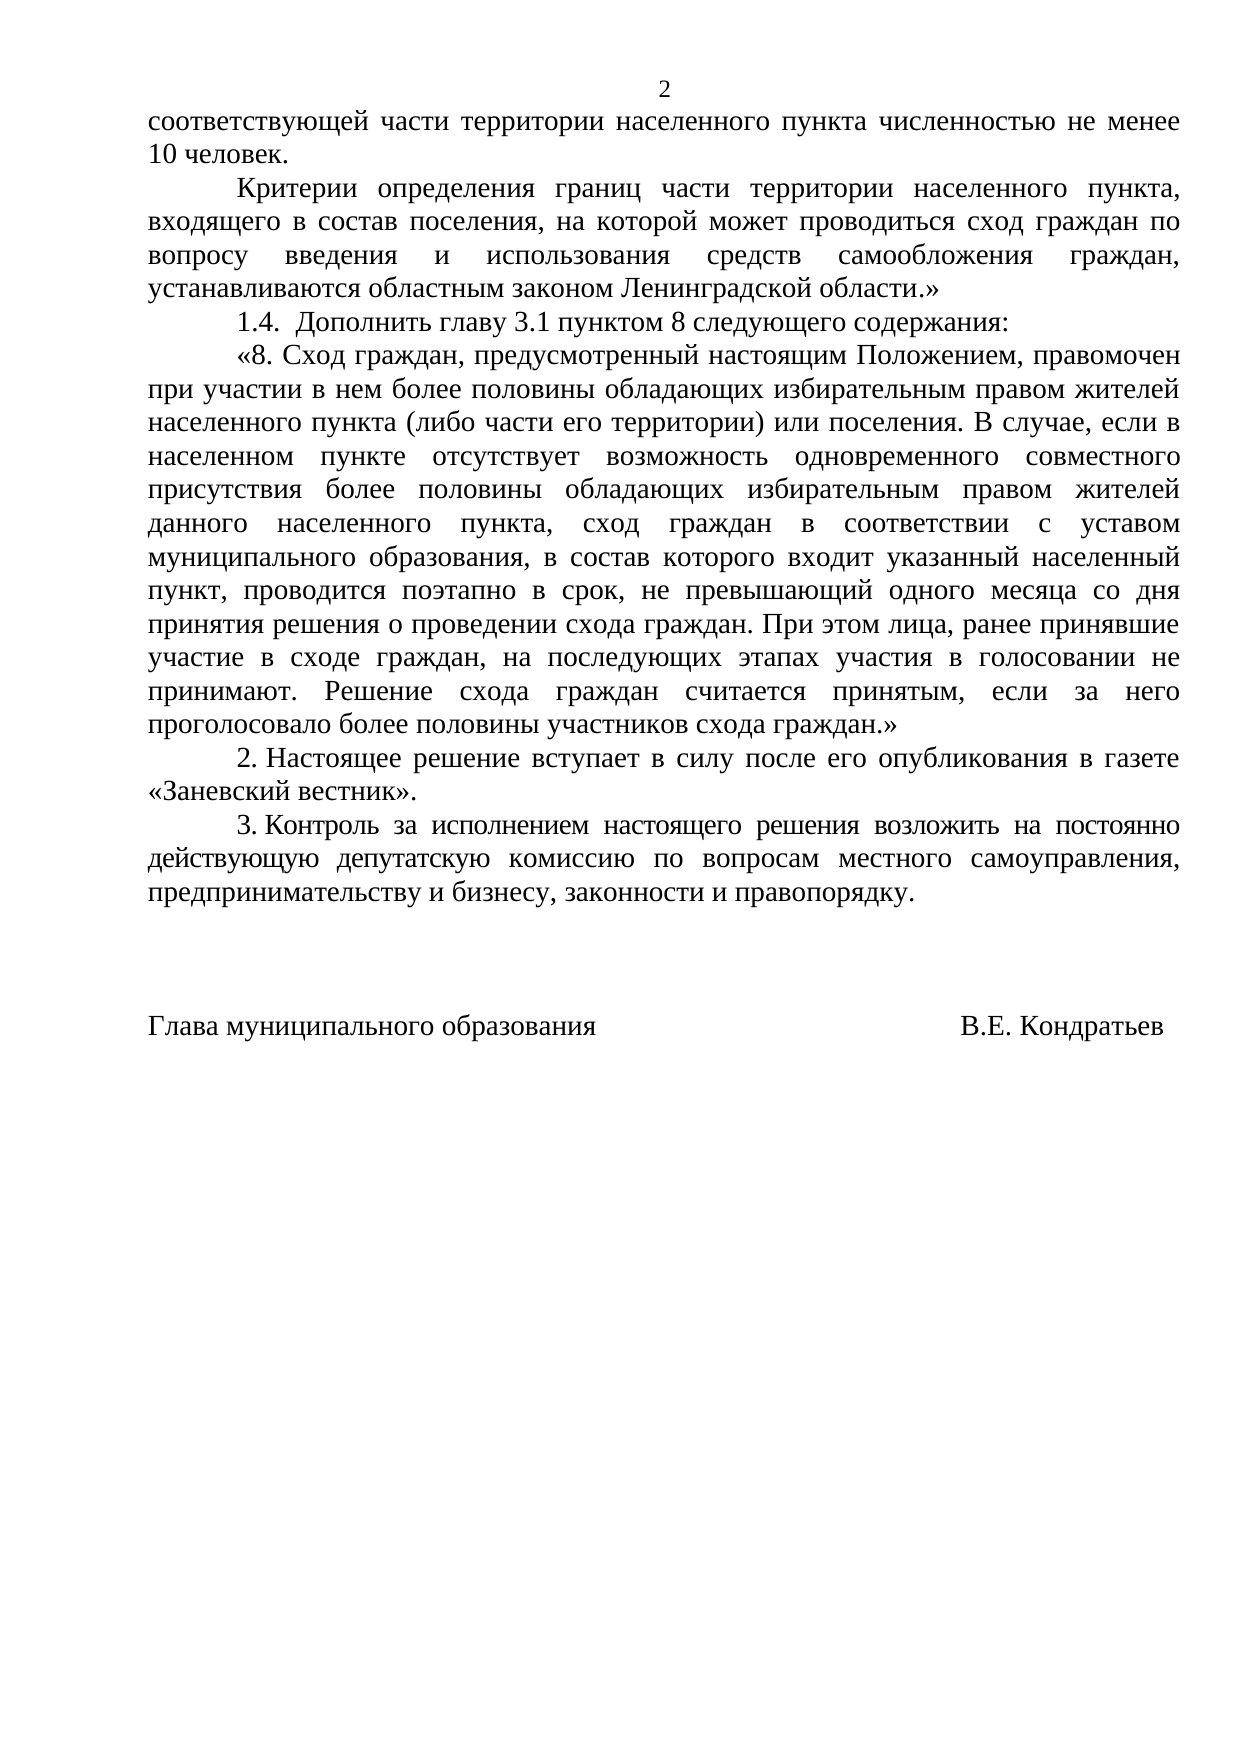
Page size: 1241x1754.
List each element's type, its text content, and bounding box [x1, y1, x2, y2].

list Настоящее решение вступает в силу после его опубликования в газете «Заневский вестник». [148, 740, 1181, 807]
text «8. Сход граждан, предусмотренный настоящим Положением, правомочен при участии в нем более половины обладающих избирательным правом жителей населенного пункта (либо части его территории) или поселения. В случае, если в населенном пункте отсутствует возможность одновременного совместного присутствия более половины обладающих избирательным правом жителей данного населенного пункта, сход граждан в соответствии с уставом муниципального образования, в состав которого входит указанный населенный пункт, проводится поэтапно в срок, не превышающий одного месяца со дня принятия решения о проведении схода граждан. При этом лица, ранее принявшие участие в сходе граждан, на последующих этапах участия в голосовании не принимают. Решение схода граждан считается принятым, если за него проголосовало более половины участников схода граждан.» [148, 337, 1181, 740]
list Дополнить главу 3.1 пунктом 8 следующего содержания: [148, 304, 1181, 337]
list Контроль за исполнением настоящего решения возложить на постоянно действующую депутатскую комиссию по вопросам местного самоуправления, предпринимательству и бизнесу, законности и правопорядку. [148, 807, 1181, 908]
text Глава муниципального образования В.Е. Кондратьев [148, 1008, 1181, 1042]
text Критерии определения границ части территории населенного пункта, входящего в состав поселения, на которой может проводиться сход граждан по вопросу введения и использования средств самообложения граждан, устанавливаются областным законом Ленинградской области.» [148, 170, 1181, 304]
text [148, 103, 1181, 170]
